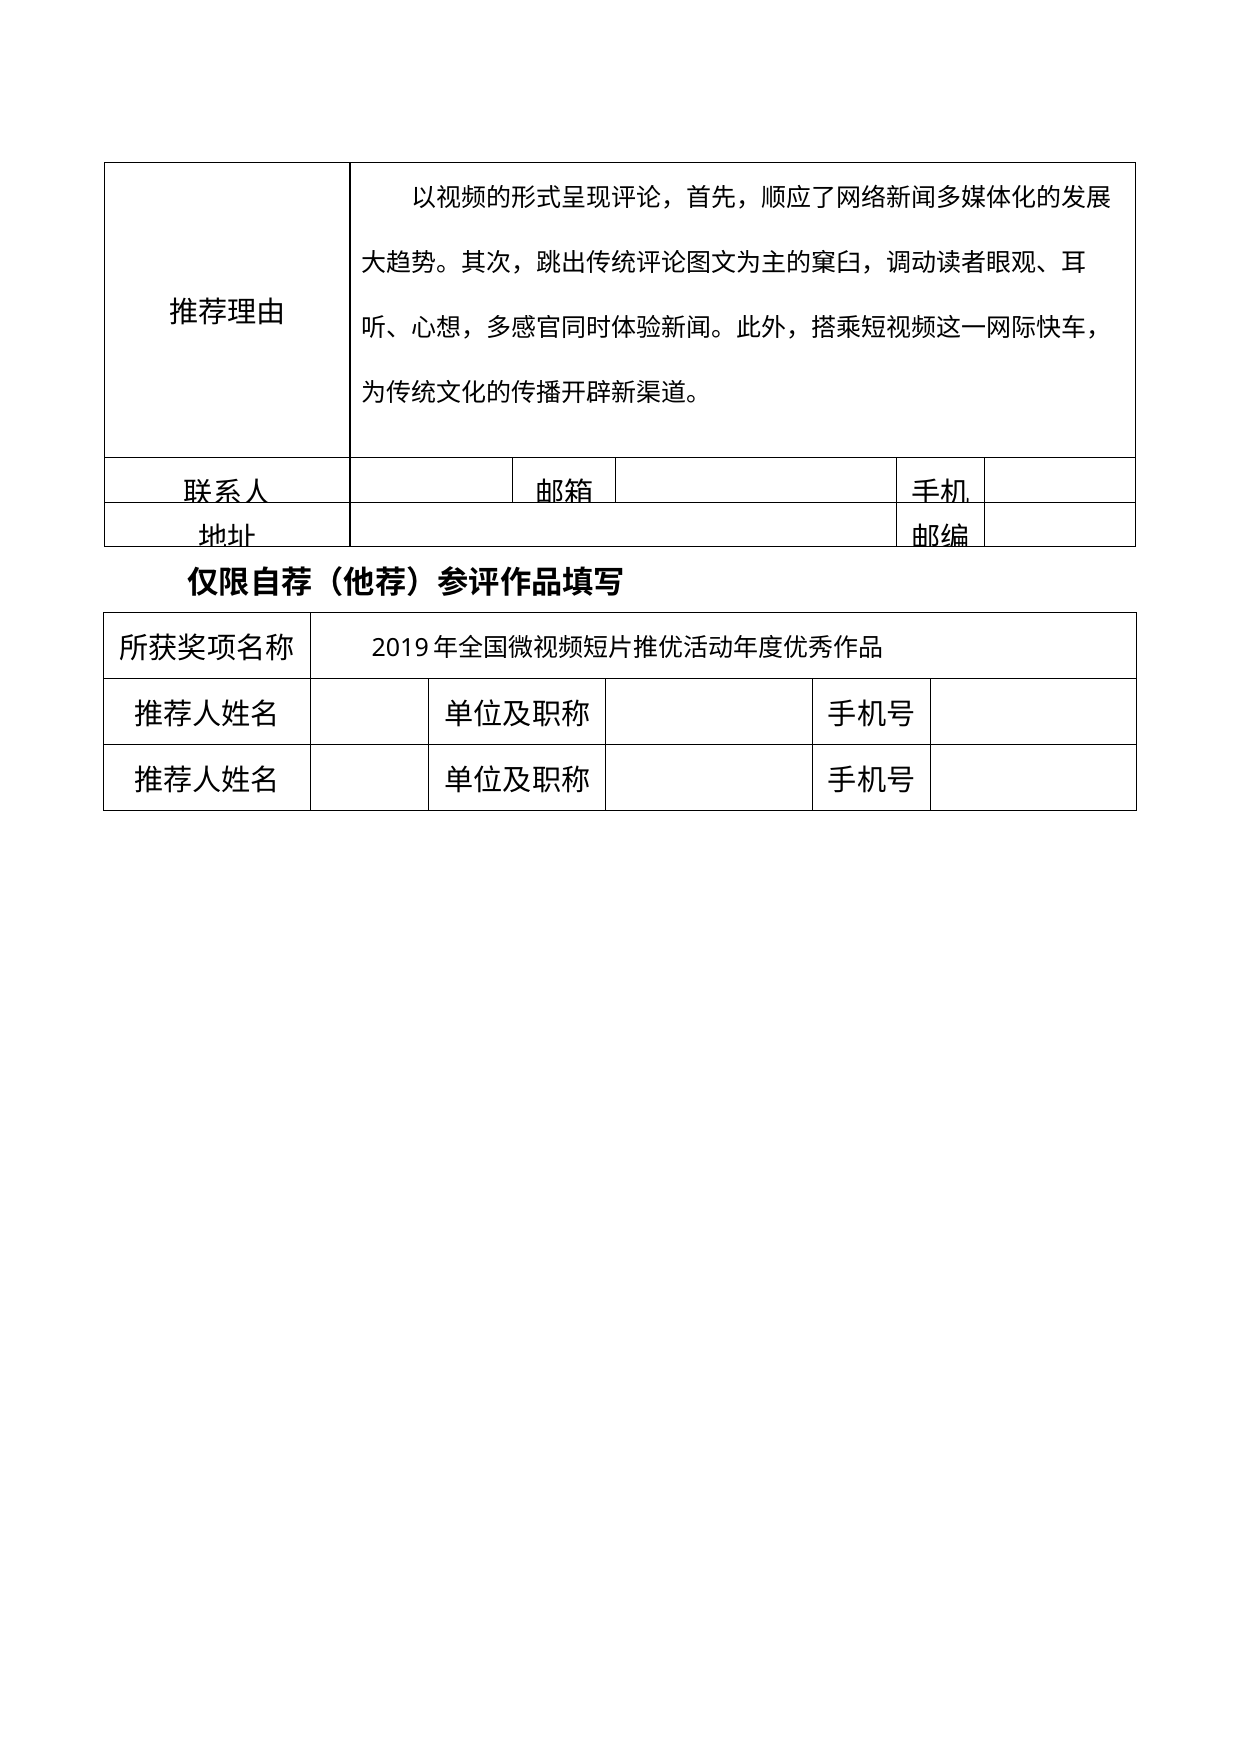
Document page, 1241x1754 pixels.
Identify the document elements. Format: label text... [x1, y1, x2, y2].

table_cell 推荐人姓名 [104, 679, 310, 744]
table_cell 邮箱 [513, 458, 615, 502]
table_cell 以视频的形式呈现评论，首先，顺应了网络新闻多媒体化的发展大趋势。其次，跳出传统评论图文为主的窠臼，调动读者眼观、耳听、心想，多感官同时体验新闻。此外，搭乘短视频这一网际快车，为传统文化的传播开辟新渠道。 签名： （盖单位公章） 2020年 月 日 [351, 163, 1135, 457]
table_cell 联系人 [105, 458, 349, 502]
table_cell [606, 745, 812, 810]
table_header 2019年全国微视频短片推优活动年度优秀作品 [311, 613, 1136, 678]
table_cell [985, 503, 1135, 546]
table_cell 手机号 [813, 745, 930, 810]
table_cell 推荐人姓名 [104, 745, 310, 810]
table_cell [985, 458, 1135, 502]
table_cell [351, 458, 512, 502]
table_cell [311, 745, 428, 810]
table_header 所获奖项名称 [104, 613, 310, 678]
table_cell [351, 503, 896, 546]
table_cell 单位及职称 [429, 679, 605, 744]
table_cell [931, 745, 1136, 810]
table_cell [931, 679, 1136, 744]
table_cell 推荐理由 [105, 163, 349, 457]
table_cell 单位及职称 [429, 745, 605, 810]
text 仅限自荐（他荐）参评作品填写 [187, 547, 1053, 612]
table_cell [616, 458, 896, 502]
table_cell 地址 [105, 503, 349, 546]
table_cell 手机 [897, 458, 984, 502]
table_cell 手机号 [813, 679, 930, 744]
table_cell [606, 679, 812, 744]
table_cell 邮编 [897, 503, 984, 546]
table_cell [311, 679, 428, 744]
